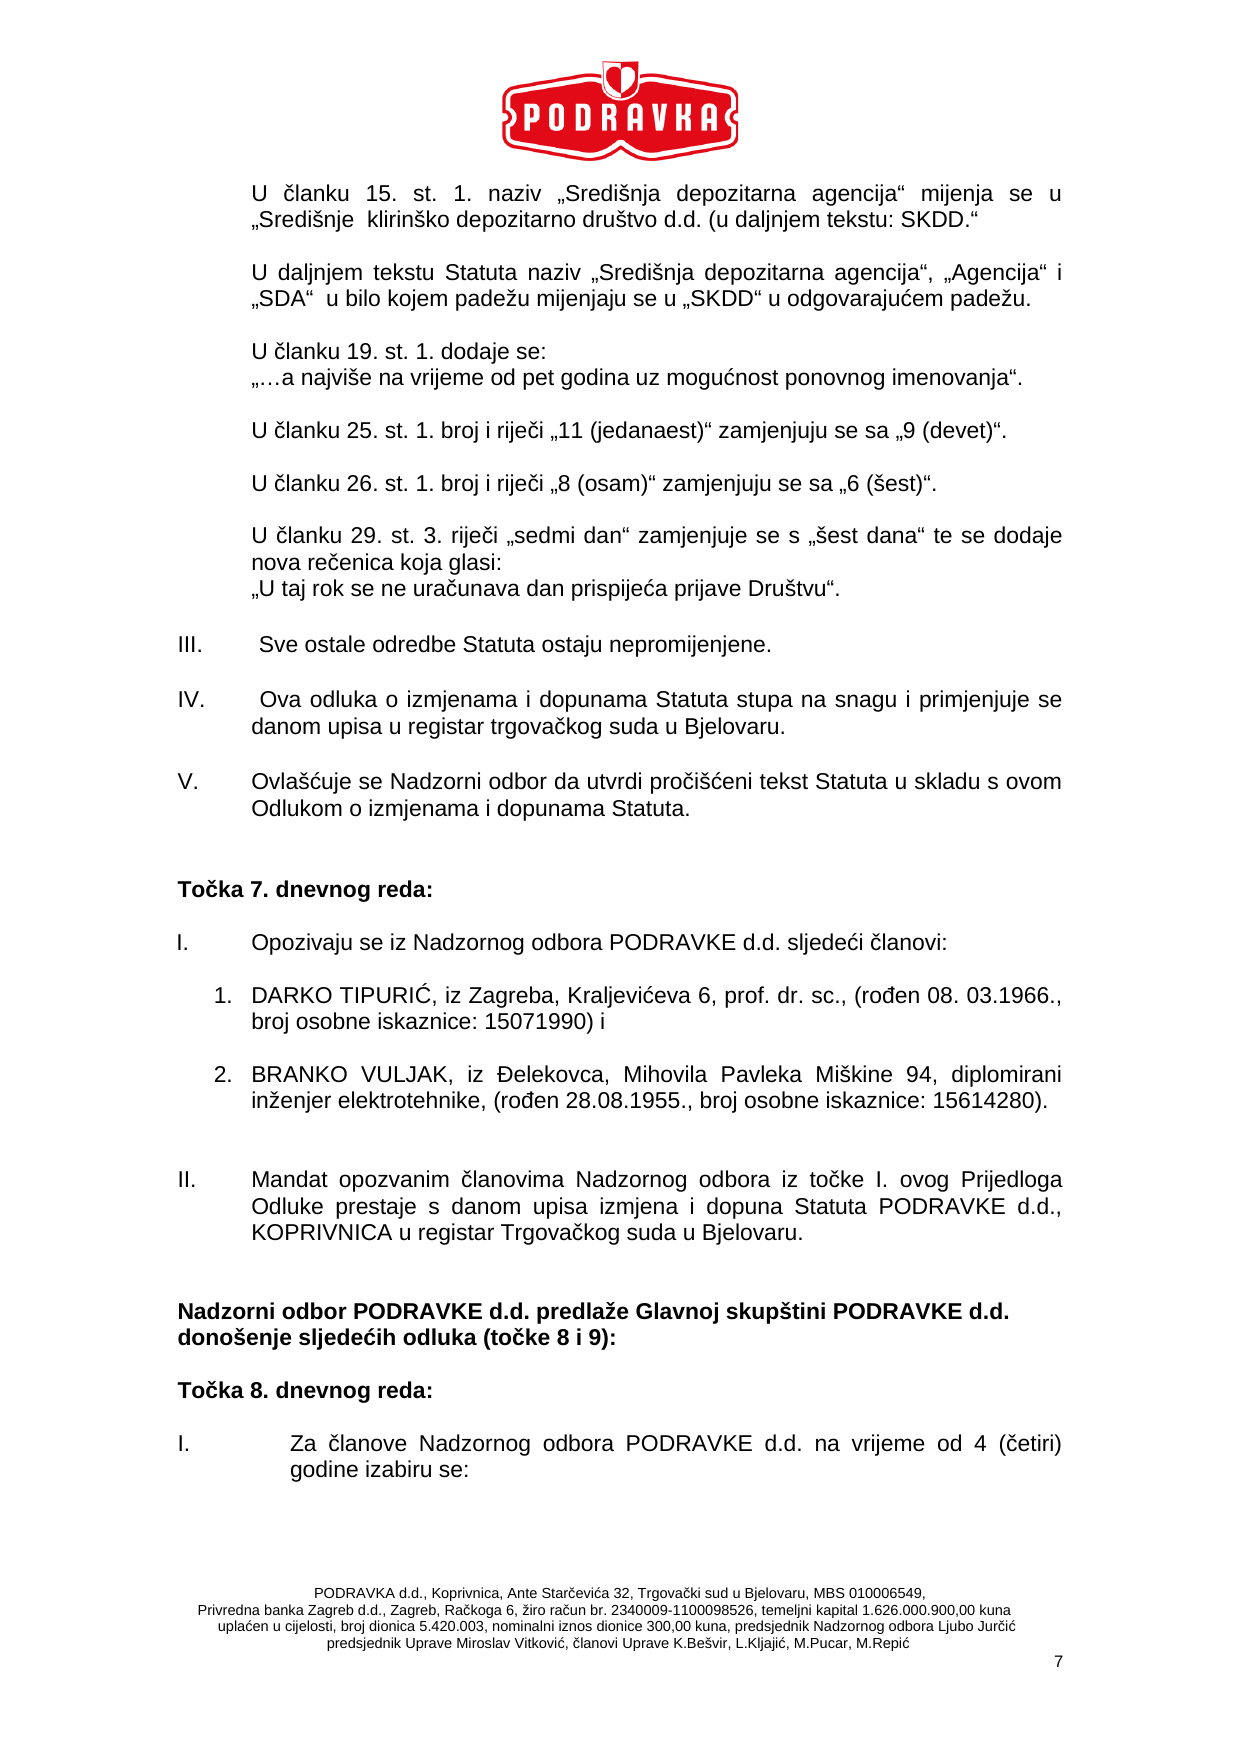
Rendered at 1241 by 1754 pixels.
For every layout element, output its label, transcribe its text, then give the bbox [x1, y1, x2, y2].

list DARKO TIPURIĆ, iz Zagreba, Kraljevićeva 6, prof. dr. sc., (rođen 08. 03.1966., broj osobne iskaznice: 15071990) i [213, 982, 1063, 1034]
text U članku 19. st. 1. dodaje se: [251, 338, 1063, 364]
text U članku 15. st. 1. naziv „Središnja depozitarna agencija“ mijenja se u „Središnje klirinško depozitarno društvo d.d. (u daljnjem tekstu: SKDD.“ [251, 180, 1063, 233]
text IV. Ova odluka o izmjenama i dopunama Statuta stupa na snagu i primjenjuje se danom upisa u registar trgovačkog suda u Bjelovaru. [177, 686, 1063, 739]
list Opozivaju se iz Nadzornog odbora PODRAVKE d.d. sljedeći članovi: [176, 929, 1063, 955]
text V. Ovlašćuje se Nadzorni odbor da utvrdi pročišćeni tekst Statuta u skladu s ovom Odlukom o izmjenama i dopunama Statuta. [177, 768, 1063, 821]
text Točka 7. dnevnog reda: [177, 876, 1063, 903]
text Točka 8. dnevnog reda: [177, 1377, 1063, 1403]
picture [502, 59, 739, 161]
text U članku 25. st. 1. broj i riječi „11 (jedanaest)“ zamjenjuju se sa „9 (devet)“. [251, 417, 1063, 443]
list BRANKO VULJAK, iz Đelekovca, Mihovila Pavleka Miškine 94, diplomirani inženjer elektrotehnike, (rođen 28.08.1955., broj osobne iskaznice: 15614280). [213, 1061, 1063, 1113]
text „…a najviše na vrijeme od pet godina uz mogućnost ponovnog imenovanja“. [251, 364, 1063, 391]
text „U taj rok se ne uračunava dan prispijeća prijave Društvu“. [177, 575, 1063, 602]
text U članku 29. st. 3. riječi „sedmi dan“ zamjenjuje se s „šest dana“ te se dodaje nova rečenica koja glasi: [251, 522, 1063, 575]
list Mandat opozvanim članovima Nadzornog odbora iz točke I. ovog Prijedloga Odluke prestaje s danom upisa izmjena i dopuna Statuta PODRAVKE d.d., KOPRIVNICA u registar Trgovačkog suda u Bjelovaru. [177, 1166, 1063, 1245]
text U daljnjem tekstu Statuta naziv „Središnja depozitarna agencija“, „Agencija“ i „SDA“ u bilo kojem padežu mijenjaju se u „SKDD“ u odgovarajućem padežu. [251, 259, 1063, 312]
text Nadzorni odbor PODRAVKE d.d. predlaže Glavnoj skupštini PODRAVKE d.d. donošenje sljedećih odluka (točke 8 i 9): [177, 1298, 1063, 1351]
list Za članove Nadzornog odbora PODRAVKE d.d. na vrijeme od 4 (četiri) godine izabiru se: [177, 1430, 1063, 1482]
text U članku 26. st. 1. broj i riječi „8 (osam)“ zamjenjuju se sa „6 (šest)“. [251, 470, 1063, 496]
text III. Sve ostale odredbe Statuta ostaju nepromijenjene. [177, 631, 1063, 657]
